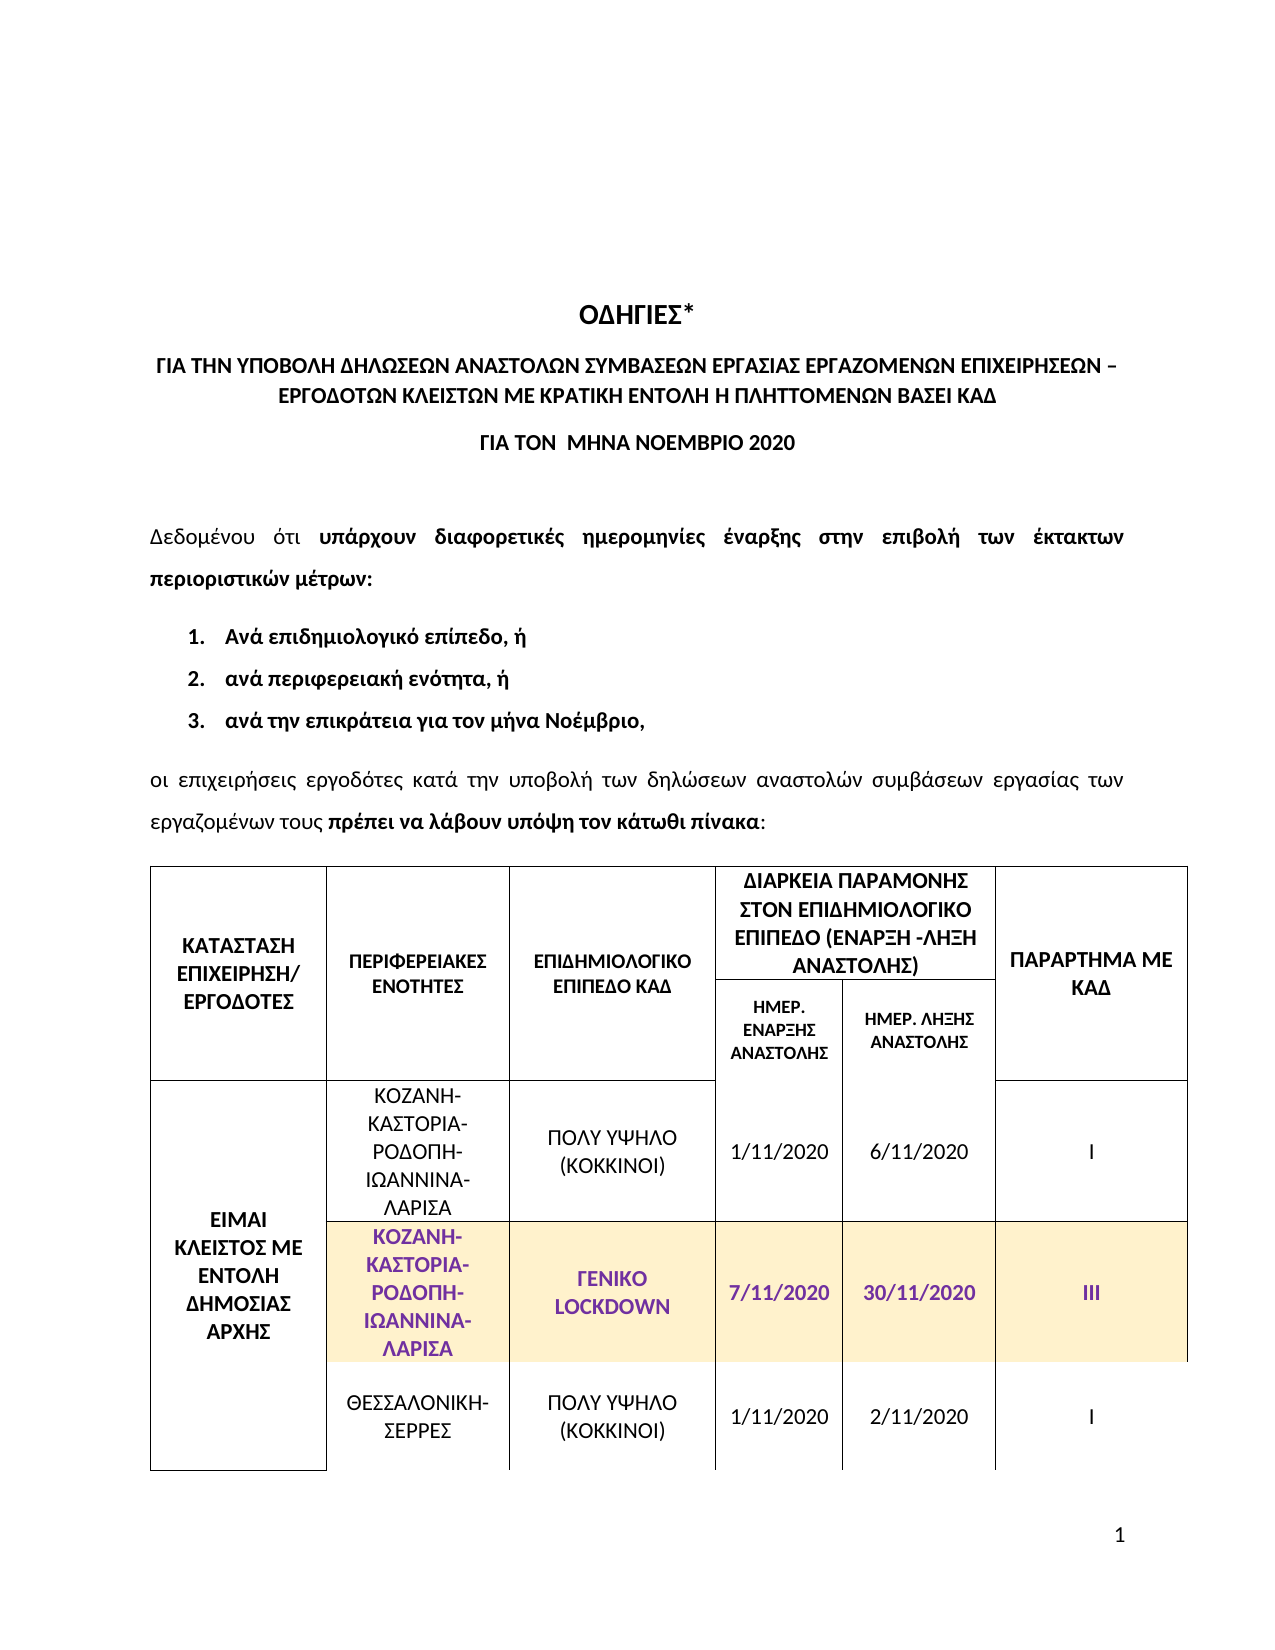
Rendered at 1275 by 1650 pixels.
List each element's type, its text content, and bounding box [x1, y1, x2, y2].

table_cell ΠΟΛΥ ΥΨΗΛΟ (ΚΟΚΚΙΝΟΙ) [510, 1081, 715, 1221]
table_cell 1/11/2020 [716, 1080, 842, 1221]
table_header ΔΙΑΡΚΕΙΑ ΠΑΡΑΜΟΝΗΣ ΣΤΟΝ ΕΠΙΔΗΜΙΟΛΟΓΙΚΟ ΕΠΙΠΕΔΟ (ΕΝΑΡΞΗ -ΛΗΞΗ ΑΝΑΣΤΟΛΗΣ) [716, 867, 995, 979]
table_cell ΗΜΕΡ. ΕΝΑΡΞΗΣ ΑΝΑΣΤΟΛΗΣ [716, 980, 842, 1080]
text ΓΙΑ ΤΗΝ ΥΠΟΒΟΛΗ ΔΗΛΩΣΕΩΝ ΑΝΑΣΤΟΛΩΝ ΣΥΜΒΑΣΕΩΝ ΕΡΓΑΣΙΑΣ ΕΡΓΑΖΟΜΕΝΩΝ ΕΠΙΧΕΙΡΗΣΕΩΝ – ΕΡΓΟΔΟΤΩΝ ΚΛΕΙΣΤΩΝ ΜΕ ΚΡΑΤΙΚΗ ΕΝΤΟΛΗ Ή ΠΛΗΤΤΟΜΕΝΩΝ ΒΑΣΕΙ ΚΑΔ [150, 351, 1125, 409]
table_cell ΠΟΛΥ ΥΨΗΛΟ (ΚΟΚΚΙΝΟΙ) [510, 1362, 715, 1469]
text Δεδομένου ότι υπάρχουν διαφορετικές ημερομηνίες έναρξης στην επιβολή των έκτακτων περιοριστικών μέτρων: [150, 522, 1125, 592]
table_cell ΚΟΖΑΝΗ-ΚΑΣΤΟΡΙΑ-ΡΟΔΟΠΗ-ΙΩΑΝΝΙΝΑ-ΛΑΡΙΣΑ [327, 1222, 509, 1362]
table_header ΠΑΡΑΡΤΗΜΑ ΜΕ ΚΑΔ [996, 867, 1187, 1080]
text ΓΙΑ ΤΟΝ ΜΗΝΑ ΝΟΕΜΒΡΙΟ 2020 [150, 428, 1125, 456]
table_cell ΙΙΙ [996, 1222, 1187, 1362]
table_cell 30/11/2020 [843, 1222, 995, 1362]
table_cell Ι [996, 1081, 1187, 1221]
table_header ΕΠΙΔΗΜΙΟΛΟΓΙΚΟ ΕΠΙΠΕΔΟ ΚΑΔ [510, 867, 715, 1080]
table_cell ΘΕΣΣΑΛΟΝΙΚΗ-ΣΕΡΡΕΣ [327, 1362, 509, 1469]
table_cell 6/11/2020 [843, 1080, 995, 1221]
list Ανά επιδημιολογικό επίπεδο, ή [187, 622, 1125, 650]
list ανά περιφερειακή ενότητα, ή [187, 664, 1125, 692]
table_cell ΗΜΕΡ. ΛΗΞΗΣ ΑΝΑΣΤΟΛΗΣ [843, 980, 995, 1080]
list ανά την επικράτεια για τον μήνα Νοέμβριο, [187, 706, 1125, 734]
table_cell ΓΕΝΙΚΟ LOCKDOWN [510, 1222, 715, 1362]
text ΟΔΗΓΙΕΣ* [150, 296, 1125, 331]
text οι επιχειρήσεις εργοδότες κατά την υποβολή των δηλώσεων αναστολών συμβάσεων εργασίας των εργαζομένων τους πρέπει να λάβουν υπόψη τον κάτωθι πίνακα: [150, 765, 1125, 835]
table_cell Ι [996, 1362, 1187, 1469]
table_header ΠΕΡΙΦΕΡΕΙΑΚΕΣ ΕΝΟΤΗΤΕΣ [327, 867, 509, 1080]
table_cell ΕΙΜΑΙ ΚΛΕΙΣΤΟΣ ΜΕ ΕΝΤΟΛΗ ΔΗΜΟΣΙΑΣ ΑΡΧΗΣ [151, 1081, 326, 1469]
table_cell 7/11/2020 [716, 1222, 842, 1362]
table_header ΚΑΤΑΣΤΑΣΗ ΕΠΙΧΕΙΡΗΣΗ/ ΕΡΓΟΔΟΤΕΣ [151, 867, 326, 1080]
table_cell ΚΟΖΑΝΗ-ΚΑΣΤΟΡΙΑ-ΡΟΔΟΠΗ-ΙΩΑΝΝΙΝΑ-ΛΑΡΙΣΑ [327, 1081, 509, 1221]
table_cell 2/11/2020 [843, 1362, 995, 1469]
table_cell 1/11/2020 [716, 1362, 842, 1469]
